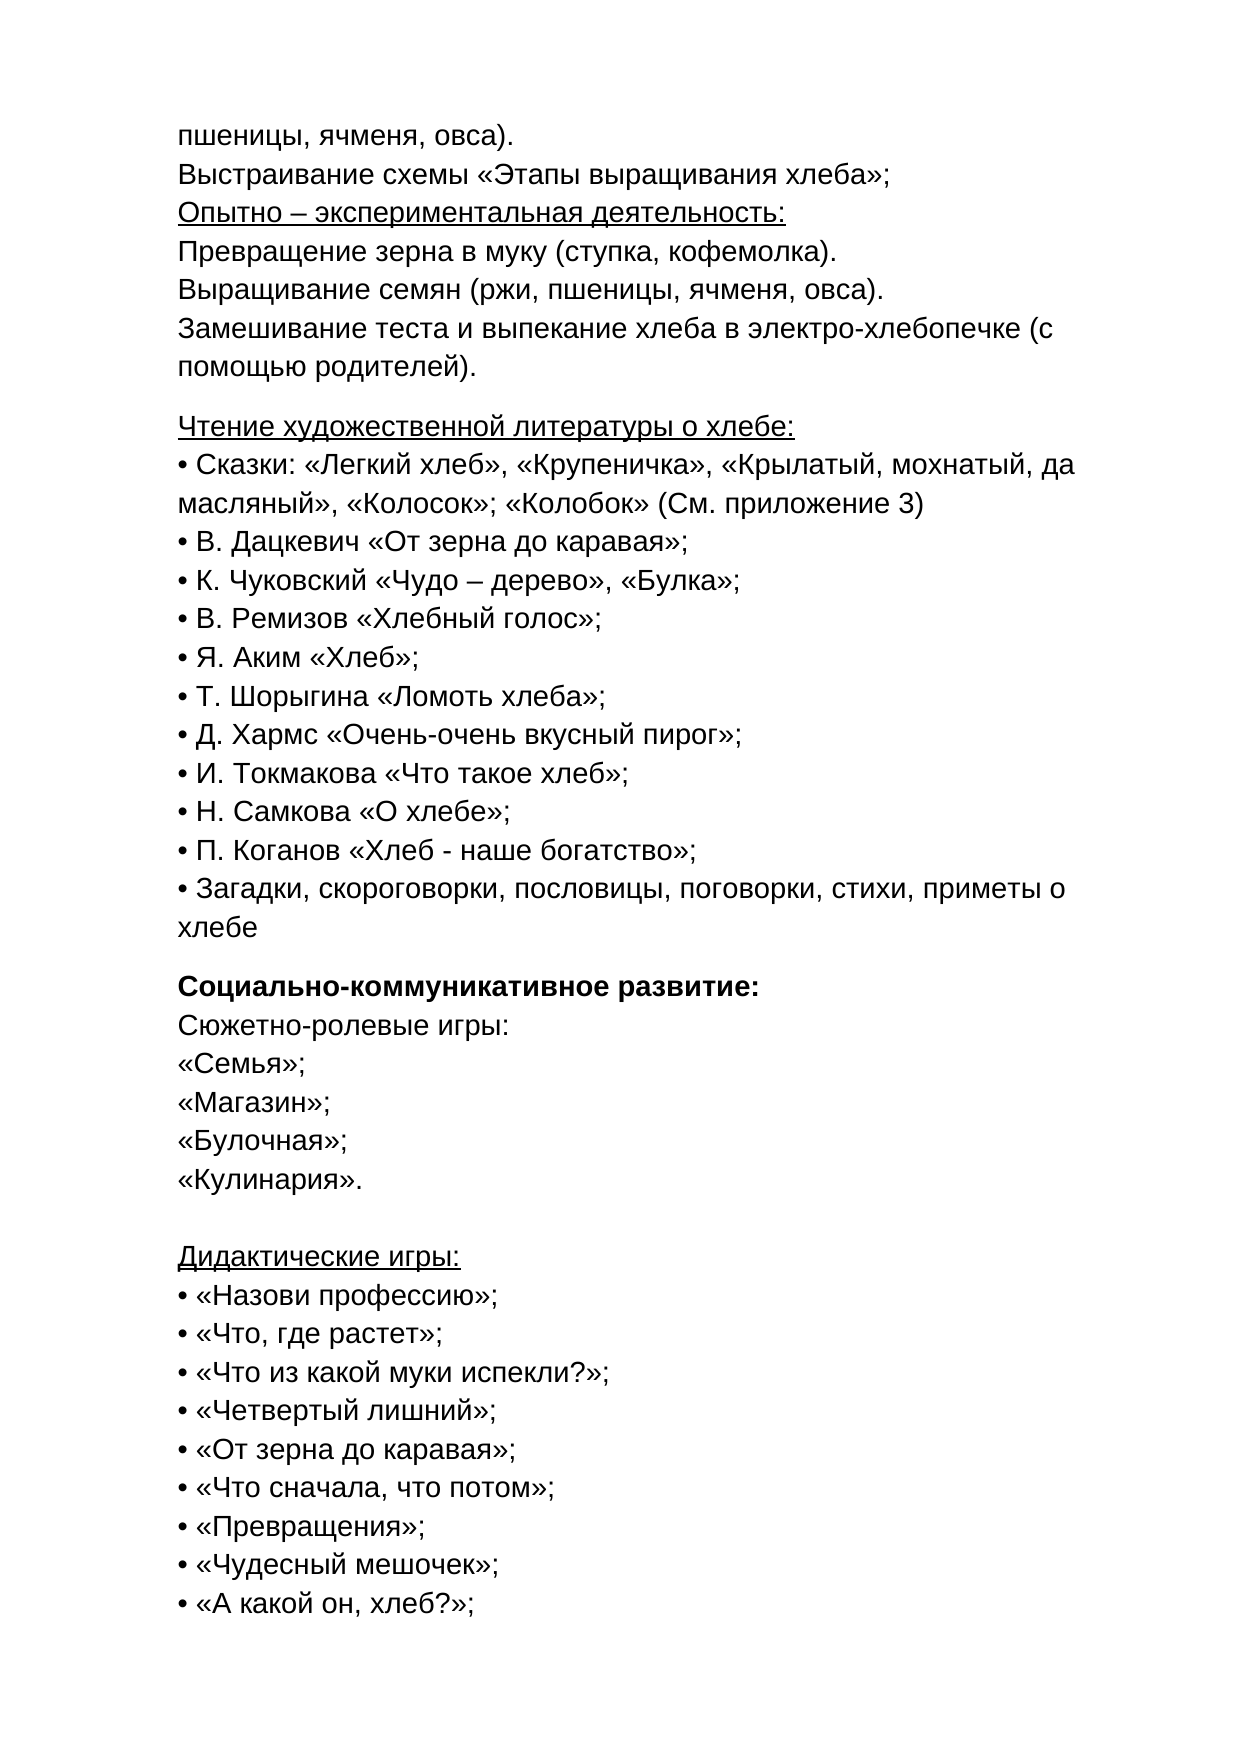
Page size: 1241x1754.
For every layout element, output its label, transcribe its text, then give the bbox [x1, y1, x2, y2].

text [177, 969, 1152, 1619]
text Чтение художественной литературы о хлебе: • Сказки: «Легкий хлеб», «Крупеничка», «Крылатый, мохнатый, да масляный», «Колосок»; «Колобок» (См. приложение 3) • В. Дацкевич «От зерна до каравая»; • К. Чуковский «Чудо – дерево», «Булка»; • В. Ремизов «Хлебный голос»; • Я. Аким «Хлеб»; • Т. Шорыгина «Ломоть хлеба»; • Д. Хармс «Очень-очень вкусный пирог»; • И. Токмакова «Что такое хлеб»; • Н. Самкова «О хлебе»; • П. Коганов «Хлеб - наше богатство»; • Загадки, скороговорки, пословицы, поговорки, стихи, приметы о хлебе [177, 409, 1152, 943]
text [177, 118, 1152, 383]
